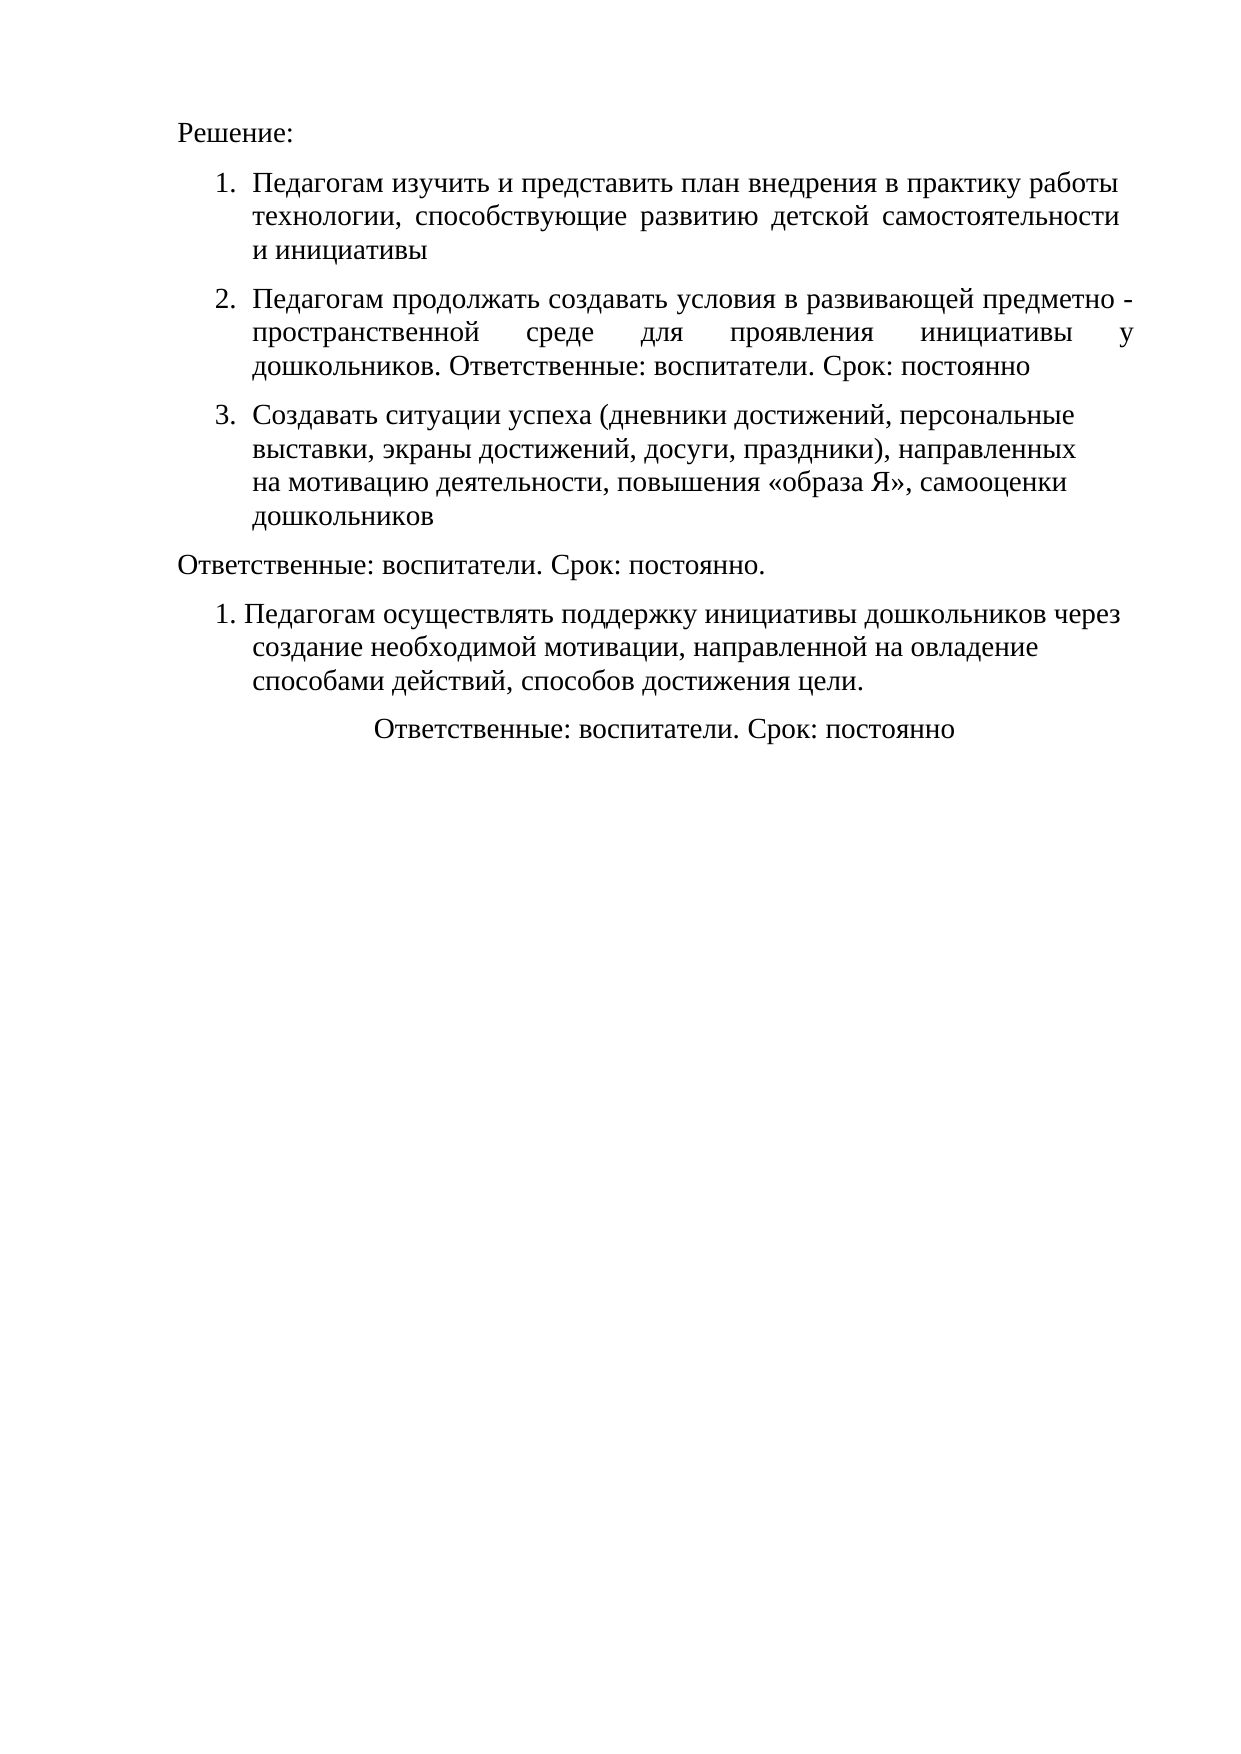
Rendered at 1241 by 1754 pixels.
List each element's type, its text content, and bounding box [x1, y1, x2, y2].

list Педагогам изучить и представить план внедрения в практику работы технологии, способствующие развитию детской самостоятельности и инициативы [214, 165, 1120, 266]
text 1. Педагогам осуществлять поддержку инициативы дошкольников через создание необходимой мотивации, направленной на овладение способами действий, способов достижения цели. [214, 596, 1161, 697]
text Решение: [177, 115, 1161, 149]
text Ответственные: воспитатели. Срок: постоянно [374, 712, 1161, 745]
list Создавать ситуации успеха (дневники достижений, персональные выставки, экраны достижений, досуги, праздники), направленных на мотивацию деятельности, повышения «образа Я», самооценки дошкольников [214, 397, 1112, 532]
text Ответственные: воспитатели. Срок: постоянно. [177, 547, 1161, 581]
list Педагогам продолжать создавать условия в развивающей предметно - пространственной среде для проявления инициативы у дошкольников. Ответственные: воспитатели. Срок: постоянно [214, 281, 1134, 382]
